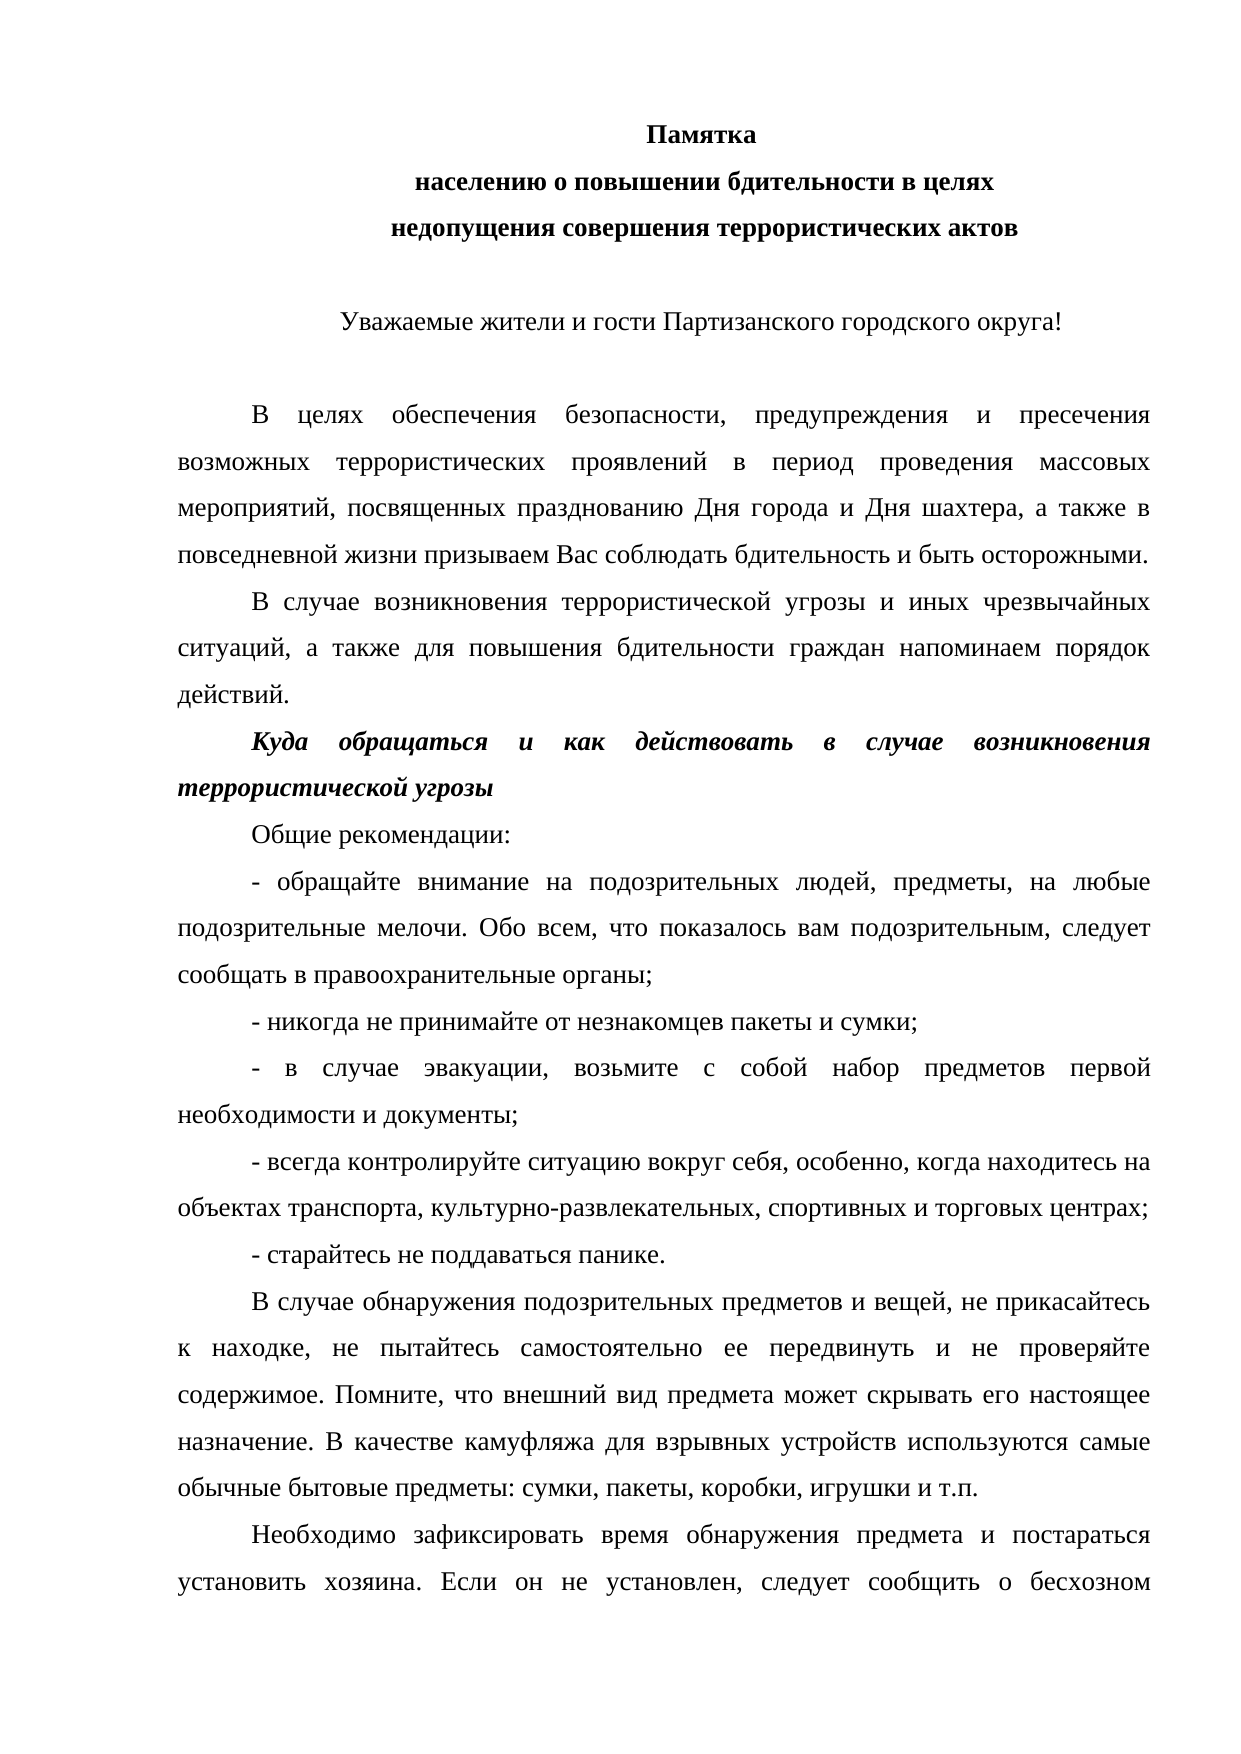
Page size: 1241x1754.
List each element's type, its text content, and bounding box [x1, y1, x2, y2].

text Уважаемые жители и гости Партизанского городского округа! [177, 305, 1152, 336]
text - в случае эвакуации, возьмите с собой набор предметов первой необходимости и документы; [177, 1051, 1152, 1129]
text недопущения совершения террористических актов [177, 211, 1152, 243]
text В случае возникновения террористической угрозы и иных чрезвычайных ситуаций, а также для повышения бдительности граждан напоминаем порядок действий. [177, 585, 1152, 709]
text В целях обеспечения безопасности, предупреждения и пресечения возможных террористических проявлений в период проведения массовых мероприятий, посвященных празднованию Дня города и Дня шахтера, а также в повседневной жизни призываем Вас соблюдать бдительность и быть осторожными. [177, 398, 1152, 569]
text Памятка [177, 118, 1152, 149]
text Куда обращаться и как действовать в случае возникновения террористической угрозы [177, 725, 1152, 803]
text В случае обнаружения подозрительных предметов и вещей, не прикасайтесь к находке, не пытайтесь самостоятельно ее передвинуть и не проверяйте содержимое. Помните, что внешний вид предмета может скрывать его настоящее назначение. В качестве камуфляжа для взрывных устройств используются самые обычные бытовые предметы: сумки, пакеты, коробки, игрушки и т.п. [177, 1285, 1152, 1503]
text населению о повышении бдительности в целях [177, 165, 1152, 196]
text - всегда контролируйте ситуацию вокруг себя, особенно, когда находитесь на объектах транспорта, культурно-развлекательных, спортивных и торговых центрах; [177, 1145, 1152, 1223]
text Общие рекомендации: [177, 818, 1152, 849]
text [177, 1518, 1152, 1596]
text - никогда не принимайте от незнакомцев пакеты и сумки; [177, 1005, 1152, 1036]
text - обращайте внимание на подозрительных людей, предметы, на любые подозрительные мелочи. Обо всем, что показалось вам подозрительным, следует сообщать в правоохранительные органы; [177, 865, 1152, 989]
text - старайтесь не поддаваться панике. [177, 1238, 1152, 1269]
